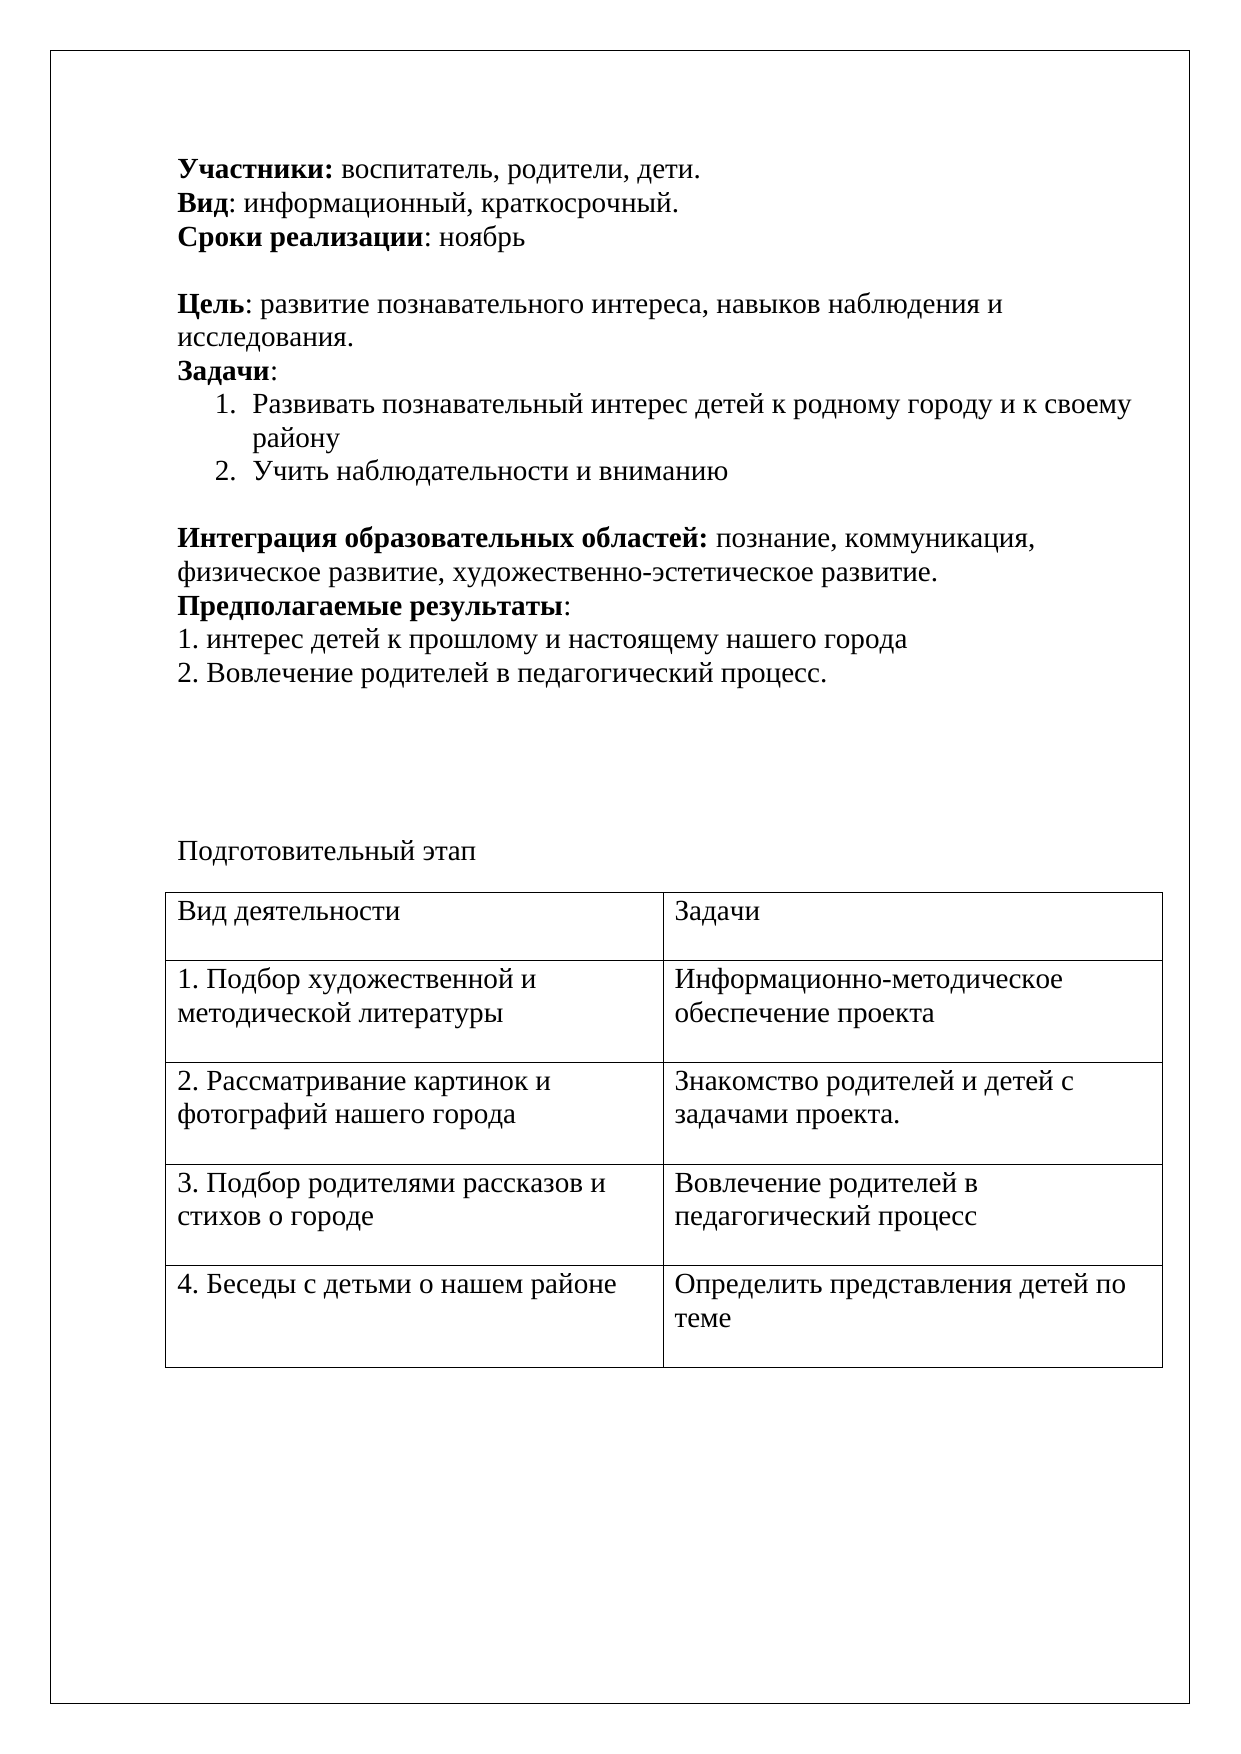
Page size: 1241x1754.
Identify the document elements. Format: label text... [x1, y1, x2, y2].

text Участники: воспитатель, родители, дети. [177, 152, 1152, 185]
table_header Задачи [664, 893, 1162, 960]
text 1. интерес детей к прошлому и настоящему нашего города [177, 621, 1152, 655]
table_cell Знакомство родителей и детей с задачами проекта. [664, 1063, 1162, 1164]
table_cell Информационно-методическое обеспечение проекта [664, 961, 1162, 1062]
text Сроки реализации: ноябрь [177, 219, 1152, 252]
table_cell Вовлечение родителей в педагогический процесс [664, 1165, 1162, 1265]
text Предполагаемые результаты: [177, 588, 1152, 621]
table_cell 2. Рассматривание картинок и фотографий нашего города [166, 1063, 663, 1164]
list Развивать познавательный интерес детей к родному городу и к своему району [214, 386, 1152, 453]
text Подготовительный этап [177, 833, 1152, 866]
table_cell 1. Подбор художественной и методической литературы [166, 961, 663, 1062]
table_header Вид деятельности [166, 893, 663, 960]
text Вид: информационный, краткосрочный. [177, 185, 1152, 219]
table_cell 4. Беседы с детьми о нашем районе [166, 1266, 663, 1367]
text Интеграция образовательных областей: познание, коммуникация, физическое развитие, художественно-эстетическое развитие. [177, 521, 1152, 588]
text Цель: развитие познавательного интереса, навыков наблюдения и исследования. Задачи: [177, 286, 1152, 386]
table_cell 3. Подбор родителями рассказов и стихов о городе [166, 1165, 663, 1265]
list Учить наблюдательности и вниманию [214, 453, 1152, 487]
table_cell Определить представления детей по теме [664, 1266, 1162, 1367]
text 2. Вовлечение родителей в педагогический процесс. [177, 655, 1152, 688]
